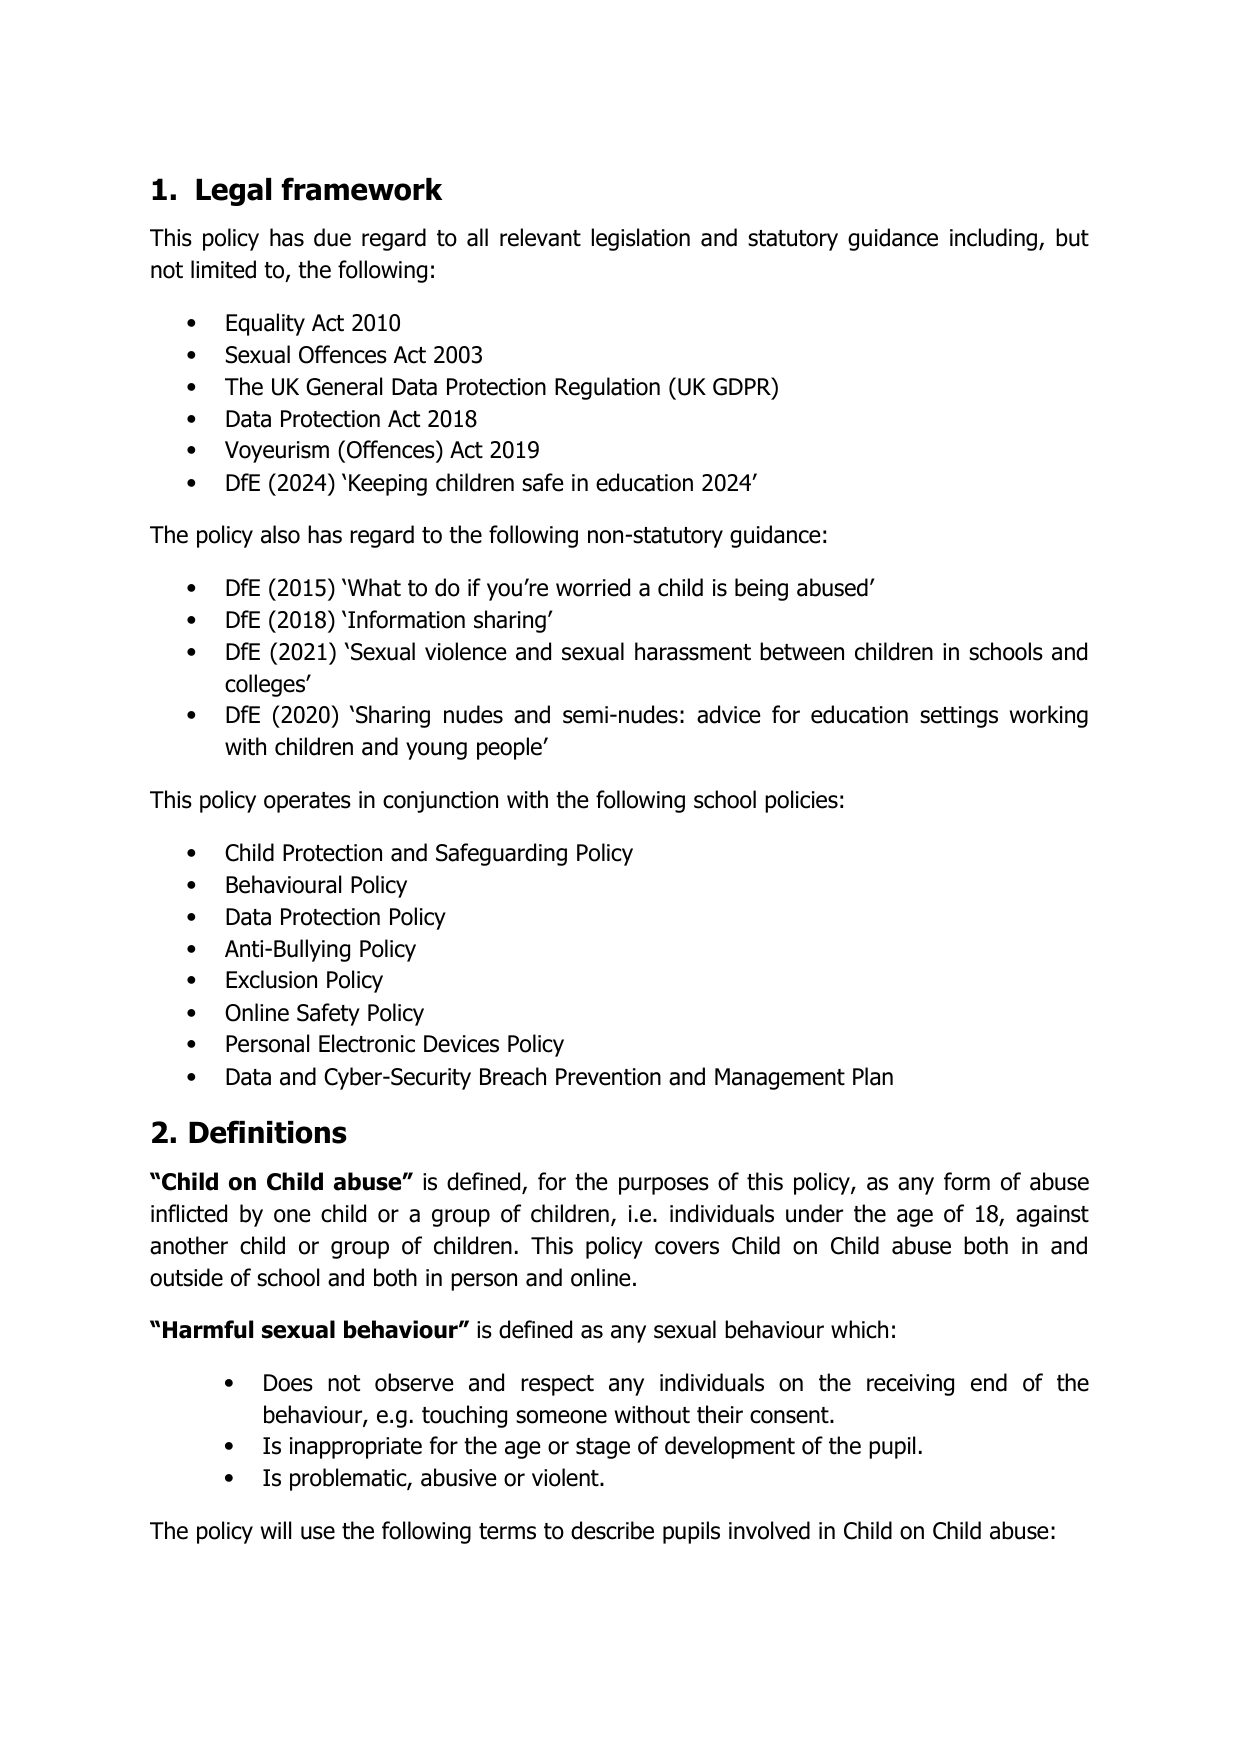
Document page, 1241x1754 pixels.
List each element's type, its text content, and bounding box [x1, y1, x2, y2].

list Does not observe and respect any individuals on the receiving end of the behaviour, e.g. touching someone without their consent. [225, 1368, 1090, 1428]
subtitle Definitions [150, 1115, 1090, 1150]
text The policy will use the following terms to describe pupils involved in Child on Child abuse: [150, 1517, 1090, 1544]
list Child Protection and Safeguarding Policy [187, 838, 1090, 866]
list DfE (2024) ‘Keeping children safe in education 2024’ [187, 468, 1090, 496]
text This policy operates in conjunction with the following school policies: [150, 786, 1090, 813]
text This policy has due regard to all relevant legislation and statutory guidance including, but not limited to, the following: [150, 224, 1090, 283]
list DfE (2015) ‘What to do if you’re worried a child is being abused’ [187, 573, 1090, 601]
list Sexual Offences Act 2003 [187, 340, 1090, 368]
list Exclusion Policy [187, 966, 1090, 994]
text “Harmful sexual behaviour” is defined as any sexual behaviour which: [150, 1316, 1090, 1343]
list Data Protection Act 2018 [187, 404, 1090, 432]
subtitle Legal framework [150, 171, 1090, 206]
list Is inappropriate for the age or stage of development of the pupil. [225, 1432, 1090, 1460]
list Data and Cyber-Security Breach Prevention and Management Plan [187, 1062, 1090, 1090]
list The UK General Data Protection Regulation (UK GDPR) [187, 372, 1090, 400]
list Data Protection Policy [187, 902, 1090, 930]
list Is problematic, abusive or violent. [225, 1464, 1090, 1492]
text The policy also has regard to the following non-statutory guidance: [150, 521, 1090, 548]
text “Child on Child abuse” is defined, for the purposes of this policy, as any form of abuse inflicted by one child or a group of children, i.e. individuals under the age of 18, against another child or group of children. This policy covers Child on Child abuse both in and outside of school and both in person and online. [150, 1168, 1090, 1291]
list DfE (2018) ‘Information sharing’ [187, 605, 1090, 633]
list Anti-Bullying Policy [187, 934, 1090, 962]
list Voyeurism (Offences) Act 2019 [187, 436, 1090, 464]
list Behavioural Policy [187, 870, 1090, 898]
list Equality Act 2010 [187, 308, 1090, 336]
list Online Safety Policy [187, 998, 1090, 1026]
list DfE (2021) ‘Sexual violence and sexual harassment between children in schools and colleges’ [187, 637, 1090, 697]
list DfE (2020) ‘Sharing nudes and semi-nudes: advice for education settings working with children and young people’ [187, 701, 1090, 761]
list Personal Electronic Devices Policy [187, 1030, 1090, 1058]
